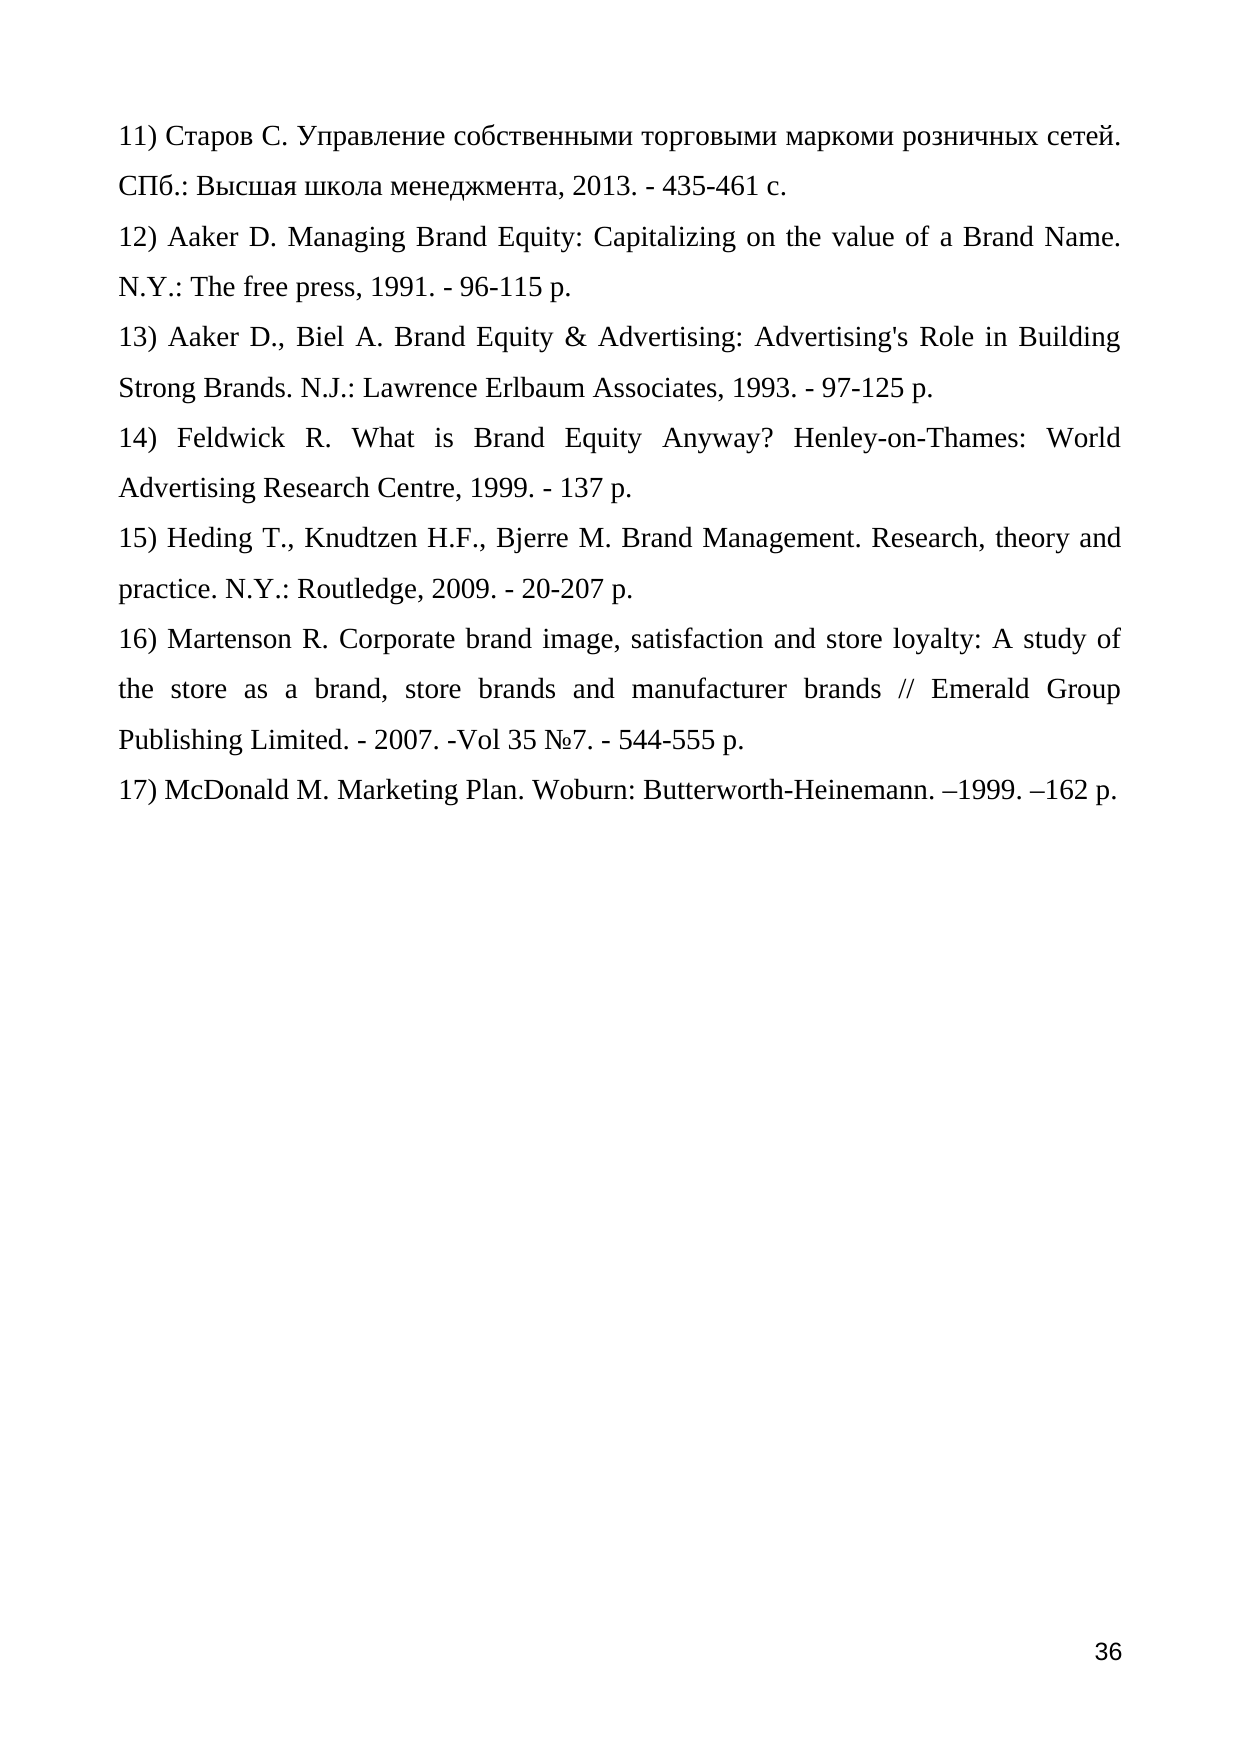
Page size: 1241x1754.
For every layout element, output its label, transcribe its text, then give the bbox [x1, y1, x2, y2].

text 13) Aaker D., Biel A. Brand Equity & Advertising: Advertising's Role in Building Strong Brands. N.J.: Lawrence Erlbaum Associates, 1993. - 97-125 p. [118, 319, 1122, 403]
text 16) Martenson R. Corporate brand image, satisfaction and store loyalty: A study of the store as a brand, store brands and manufacturer brands // Emerald Group Publishing Limited. - 2007. -Vol 35 №7. - 544-555 p. [118, 621, 1122, 755]
text 17) McDonald M. Marketing Plan. Woburn: Butterworth-Heinemann. –1999. –162 p. [118, 772, 1122, 806]
text 15) Heding T., Knudtzen H.F., Bjerre M. Brand Management. Research, theory and practice. N.Y.: Routledge, 2009. - 20-207 p. [118, 521, 1122, 604]
text 12) Aaker D. Managing Brand Equity: Capitalizing on the value of a Brand Name. N.Y.: The free press, 1991. - 96-115 p. [118, 219, 1122, 303]
text 14) Feldwick R. What is Brand Equity Anyway? Henley-on-Thames: World Advertising Research Centre, 1999. - 137 p. [118, 420, 1122, 504]
text 11) Старов С. Управление собственными торговыми маркоми розничных сетей. СПб.: Высшая школа менеджмента, 2013. - 435-461 с. [118, 118, 1122, 202]
